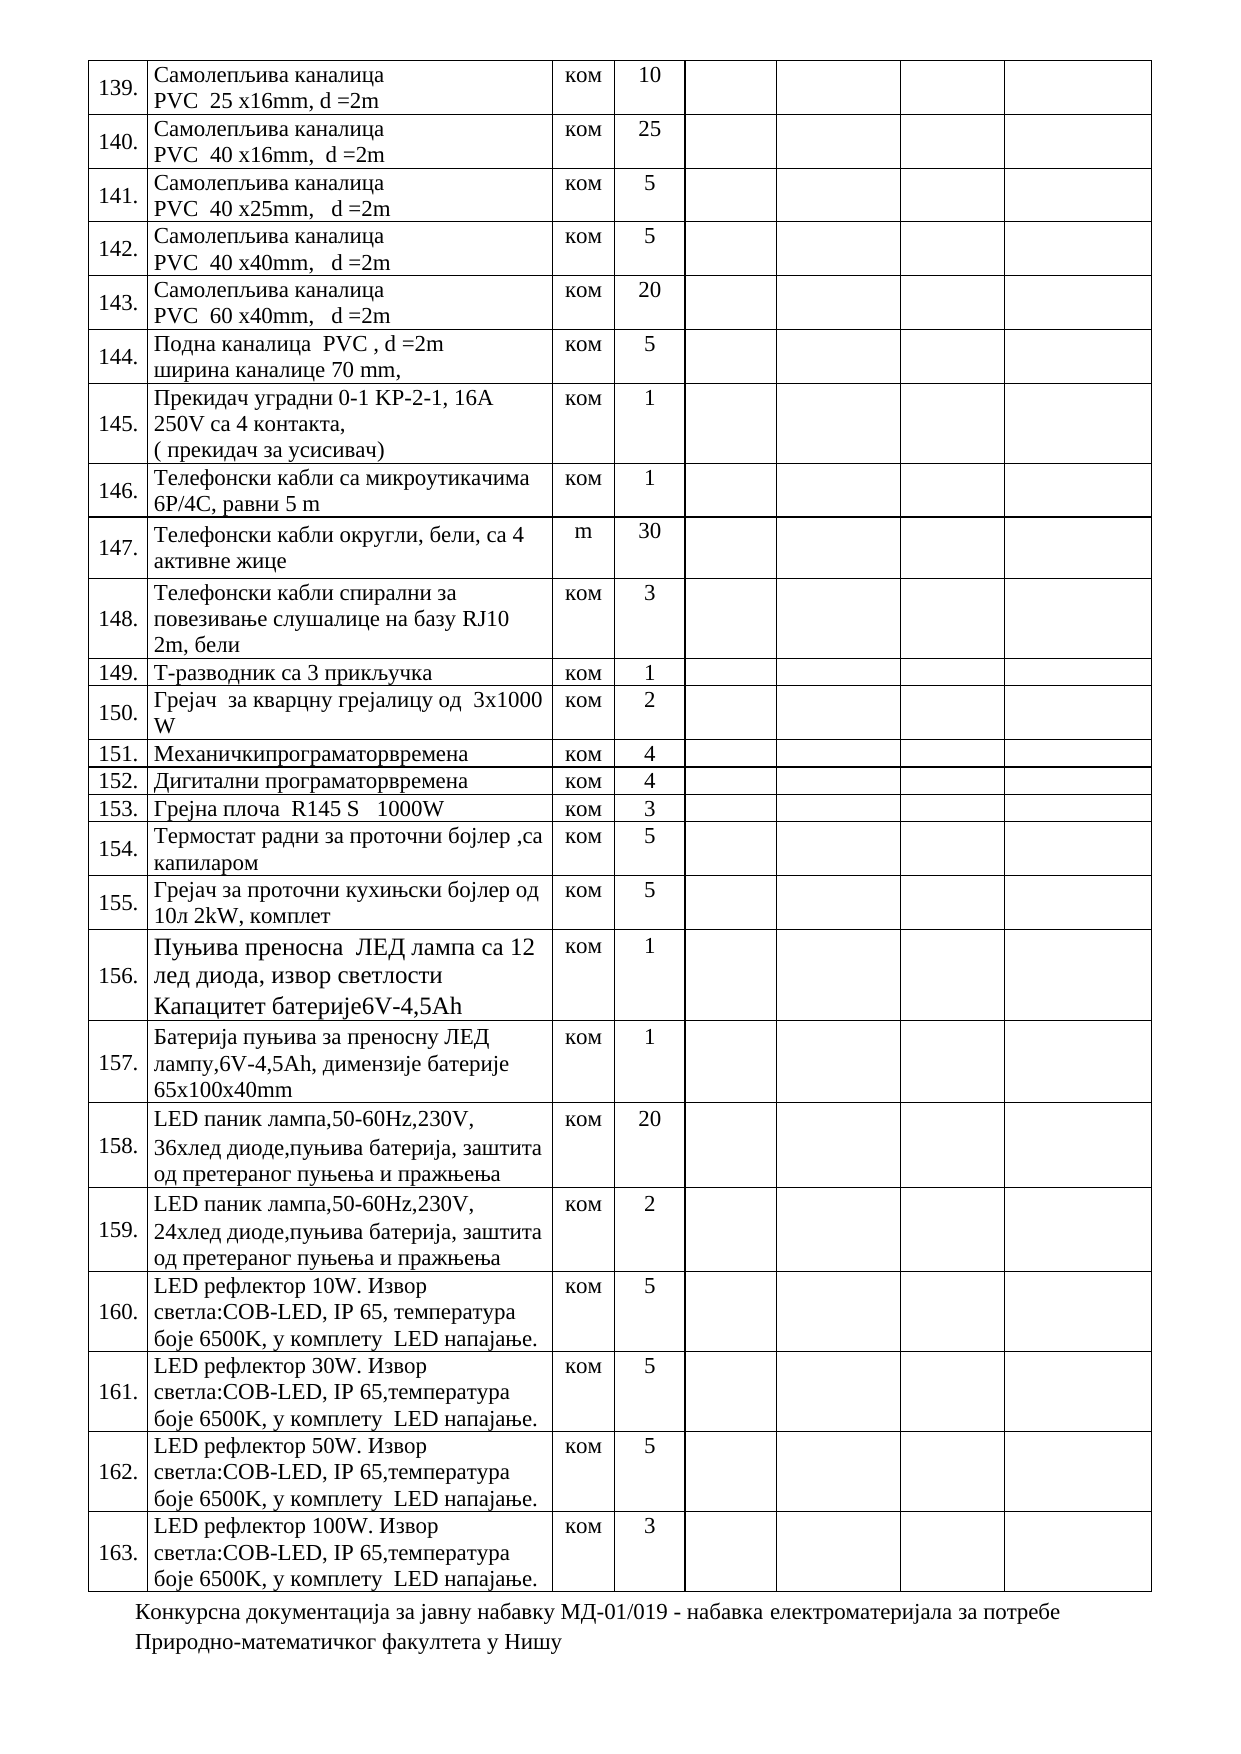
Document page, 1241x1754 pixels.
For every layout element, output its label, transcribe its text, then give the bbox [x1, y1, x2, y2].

table_cell [901, 276, 1004, 329]
table_cell 30 [615, 518, 684, 578]
table_cell [777, 61, 900, 114]
table_cell [686, 1021, 776, 1102]
table_cell LED паник лампа,50-60Hz,230V, 36xлед диоде,пуњива батерија, заштита од претераног пуњења и пражњења [148, 1103, 552, 1187]
table_cell 155. [89, 876, 147, 929]
table_cell [777, 1352, 900, 1431]
table_cell [901, 930, 1004, 1020]
table_cell Батерија пуњива за преносну ЛЕД лампу,6V-4,5Ah, димензије батерије 65x100x40mm [148, 1021, 552, 1102]
table_cell [777, 795, 900, 821]
table_cell [1005, 1272, 1151, 1351]
table_cell 149. [89, 659, 147, 685]
table_cell LED рефлектор 50W. Извор светла:COB-LED, IP 65,температура боје 6500K, у комплету LED напајање. [148, 1432, 552, 1511]
table_cell [1005, 768, 1151, 794]
table_cell 3 [615, 579, 684, 658]
table_cell ком [553, 740, 614, 766]
table_cell [777, 579, 900, 658]
table_cell 159. [89, 1188, 147, 1271]
table_cell [686, 1272, 776, 1351]
table_cell 20 [615, 276, 684, 329]
table_cell [777, 1432, 900, 1511]
table_cell ком [553, 1512, 614, 1591]
table_cell Телефонски кабли округли, бели, са 4 активне жице [148, 518, 552, 578]
table_cell [686, 464, 776, 516]
table_cell [1005, 659, 1151, 685]
table_cell [1005, 61, 1151, 114]
table_cell Термостат радни за проточни бојлер ,са капиларом [148, 822, 552, 875]
table_cell [777, 822, 900, 875]
table_cell 1 [615, 1021, 684, 1102]
table_cell [1005, 686, 1151, 739]
table_cell Прекидач уградни 0-1 KP-2-1, 16А 250V са 4 контакта, ( прекидач за усисивач) [148, 384, 552, 463]
table_cell [901, 169, 1004, 221]
table_cell [1005, 518, 1151, 578]
table_cell ком [553, 384, 614, 463]
table_cell [777, 169, 900, 221]
table_cell [686, 169, 776, 221]
table_cell [901, 579, 1004, 658]
table_cell ком [553, 876, 614, 929]
table_cell [686, 686, 776, 739]
table_cell ком [553, 1021, 614, 1102]
table_cell [901, 222, 1004, 275]
table_cell [686, 1512, 776, 1591]
table_cell 2 [615, 1188, 684, 1271]
table_cell 5 [615, 1432, 684, 1511]
table_cell [901, 659, 1004, 685]
table_cell Подна каналица PVC , d =2m ширина каналице 70 mm, [148, 330, 552, 382]
table_cell 146. [89, 464, 147, 516]
table_cell [901, 1021, 1004, 1102]
table_cell 160. [89, 1272, 147, 1351]
table_cell Механичкипрограматорвремена [148, 740, 552, 766]
table_cell 20 [615, 1103, 684, 1187]
table_cell ком [553, 768, 614, 794]
table_cell [777, 276, 900, 329]
table_cell [901, 464, 1004, 516]
table_cell [901, 822, 1004, 875]
table_cell 142. [89, 222, 147, 275]
table_cell [1005, 1512, 1151, 1591]
table_cell 156. [89, 930, 147, 1020]
table_cell [1005, 1103, 1151, 1187]
table_cell 147. [89, 518, 147, 578]
table_cell [777, 1512, 900, 1591]
table_cell [777, 464, 900, 516]
table_cell 158. [89, 1103, 147, 1187]
table_cell 25 [615, 115, 684, 167]
table_cell [1005, 222, 1151, 275]
table_cell Дигитални програматорвремена [148, 768, 552, 794]
table_cell [1005, 464, 1151, 516]
table_cell 145. [89, 384, 147, 463]
table_cell [901, 795, 1004, 821]
table_cell LED рефлектор 30W. Извор светла:COB-LED, IP 65,температура боје 6500K, у комплету LED напајање. [148, 1352, 552, 1431]
table_cell LED рефлектор 10W. Извор светла:COB-LED, IP 65, температура боје 6500K, у комплету LED напајање. [148, 1272, 552, 1351]
table_cell [1005, 1352, 1151, 1431]
table_cell [901, 1103, 1004, 1187]
table_cell ком [553, 1272, 614, 1351]
table_cell ком [553, 464, 614, 516]
table_cell ком [553, 930, 614, 1020]
table_cell [901, 61, 1004, 114]
table_cell Грејач за проточни кухињски бојлер од 10л 2kW, комплет [148, 876, 552, 929]
table_cell ком [553, 795, 614, 821]
table_cell [777, 1272, 900, 1351]
table_cell 2 [615, 686, 684, 739]
table_cell ком [553, 330, 614, 382]
table_cell 5 [615, 1272, 684, 1351]
table_cell 157. [89, 1021, 147, 1102]
table_cell [901, 518, 1004, 578]
table_cell Самолепљива каналица PVC 40 x25mm, d =2m [148, 169, 552, 221]
table_cell 5 [615, 822, 684, 875]
table_cell ком [553, 1352, 614, 1431]
table_cell [901, 1512, 1004, 1591]
table_cell LED паник лампа,50-60Hz,230V, 24xлед диоде,пуњива батерија, заштита од претераног пуњења и пражњења [148, 1188, 552, 1271]
table_cell [777, 768, 900, 794]
table_cell 1 [615, 464, 684, 516]
table_cell 3 [615, 1512, 684, 1591]
table_cell [777, 740, 900, 766]
table_cell Грејач за кварцну грејалицу од 3x1000 W [148, 686, 552, 739]
table_cell [901, 740, 1004, 766]
table_cell Самолепљива каналица PVC 25 x16mm, d =2m [148, 61, 552, 114]
table_cell [1005, 822, 1151, 875]
table_cell 1 [615, 384, 684, 463]
table_cell 161. [89, 1352, 147, 1431]
table_cell [777, 876, 900, 929]
table_cell ком [553, 169, 614, 221]
table_cell [777, 115, 900, 167]
table_cell [686, 1103, 776, 1187]
table_cell [686, 930, 776, 1020]
table_cell [1005, 795, 1151, 821]
table_cell ком [553, 222, 614, 275]
table_cell 3 [615, 795, 684, 821]
table_cell 1 [615, 659, 684, 685]
table_cell [1005, 169, 1151, 221]
table_cell [901, 686, 1004, 739]
table_cell 153. [89, 795, 147, 821]
table_cell 162. [89, 1432, 147, 1511]
table_cell [686, 115, 776, 167]
table_cell [1005, 1021, 1151, 1102]
table_cell [686, 822, 776, 875]
table_cell [686, 768, 776, 794]
table_cell [901, 115, 1004, 167]
table_cell [901, 1352, 1004, 1431]
table_cell [901, 384, 1004, 463]
table_cell m [553, 518, 614, 578]
table_cell 1 [615, 930, 684, 1020]
table_cell 5 [615, 1352, 684, 1431]
table_cell [686, 659, 776, 685]
table_cell 5 [615, 222, 684, 275]
table_cell [1005, 276, 1151, 329]
table_cell [686, 384, 776, 463]
table_cell 140. [89, 115, 147, 167]
table_cell [1005, 1432, 1151, 1511]
table_cell [686, 1432, 776, 1511]
table_cell [686, 1352, 776, 1431]
table_cell [901, 1432, 1004, 1511]
table_cell [686, 795, 776, 821]
table_cell ком [553, 115, 614, 167]
table_cell 163. [89, 1512, 147, 1591]
table_cell [777, 659, 900, 685]
table_cell ком [553, 61, 614, 114]
table_cell ком [553, 822, 614, 875]
table_cell 143. [89, 276, 147, 329]
table_cell 150. [89, 686, 147, 739]
table_cell 154. [89, 822, 147, 875]
table_cell 5 [615, 330, 684, 382]
table_cell [901, 1188, 1004, 1271]
table_cell [686, 276, 776, 329]
table_cell [686, 222, 776, 275]
table_cell [777, 930, 900, 1020]
table_cell 148. [89, 579, 147, 658]
table_cell [686, 876, 776, 929]
table_cell 152. [89, 768, 147, 794]
table_cell 139. [89, 61, 147, 114]
table_cell [901, 876, 1004, 929]
table_cell [686, 330, 776, 382]
table_cell LED рефлектор 100W. Извор светла:COB-LED, IP 65,температура боје 6500K, у комплету LED напајање. [148, 1512, 552, 1591]
table_cell Пуњива преносна ЛЕД лампа са 12 лед диода, извор светлости Капацитет батерије6V-4,5Ah [148, 930, 552, 1020]
table_cell ком [553, 1188, 614, 1271]
table_cell [777, 1188, 900, 1271]
table_cell [686, 518, 776, 578]
table_cell Телефонски кабли спирални за повезивање слушалице на базу RJ10 2m, бели [148, 579, 552, 658]
table_cell [686, 579, 776, 658]
table_cell [1005, 930, 1151, 1020]
table_cell Телефонски кабли са микроутикачима 6P/4С, равни 5 m [148, 464, 552, 516]
table_cell [777, 518, 900, 578]
table_cell [1005, 1188, 1151, 1271]
table_cell Самолепљива каналица PVC 40 x16mm, d =2m [148, 115, 552, 167]
table_cell [1005, 115, 1151, 167]
table_cell [777, 330, 900, 382]
table_cell ком [553, 579, 614, 658]
table_cell [901, 1272, 1004, 1351]
table_cell [686, 61, 776, 114]
table_cell [686, 1188, 776, 1271]
table_cell Самолепљива каналица PVC 60 x40mm, d =2m [148, 276, 552, 329]
table_cell [777, 222, 900, 275]
table_cell 151. [89, 740, 147, 766]
table_cell [1005, 579, 1151, 658]
table_cell [1005, 330, 1151, 382]
table_cell 4 [615, 740, 684, 766]
table_cell 4 [615, 768, 684, 794]
table_cell ком [553, 1432, 614, 1511]
table_cell 5 [615, 876, 684, 929]
table_cell ком [553, 686, 614, 739]
table_cell [901, 330, 1004, 382]
table_cell [777, 1021, 900, 1102]
table_cell [901, 768, 1004, 794]
table_cell 10 [615, 61, 684, 114]
table_cell 5 [615, 169, 684, 221]
table_cell [777, 384, 900, 463]
table_cell [1005, 876, 1151, 929]
table_cell [1005, 740, 1151, 766]
table_cell Т-разводник са 3 прикључка [148, 659, 552, 685]
table_cell 141. [89, 169, 147, 221]
table_cell [777, 1103, 900, 1187]
table_cell Грејна плоча R145 S 1000W [148, 795, 552, 821]
table_cell ком [553, 276, 614, 329]
table_cell ком [553, 1103, 614, 1187]
table_cell 144. [89, 330, 147, 382]
table_cell [1005, 384, 1151, 463]
table_cell [777, 686, 900, 739]
table_cell [686, 740, 776, 766]
table_cell ком [553, 659, 614, 685]
table_cell Самолепљива каналица PVC 40 x40mm, d =2m [148, 222, 552, 275]
